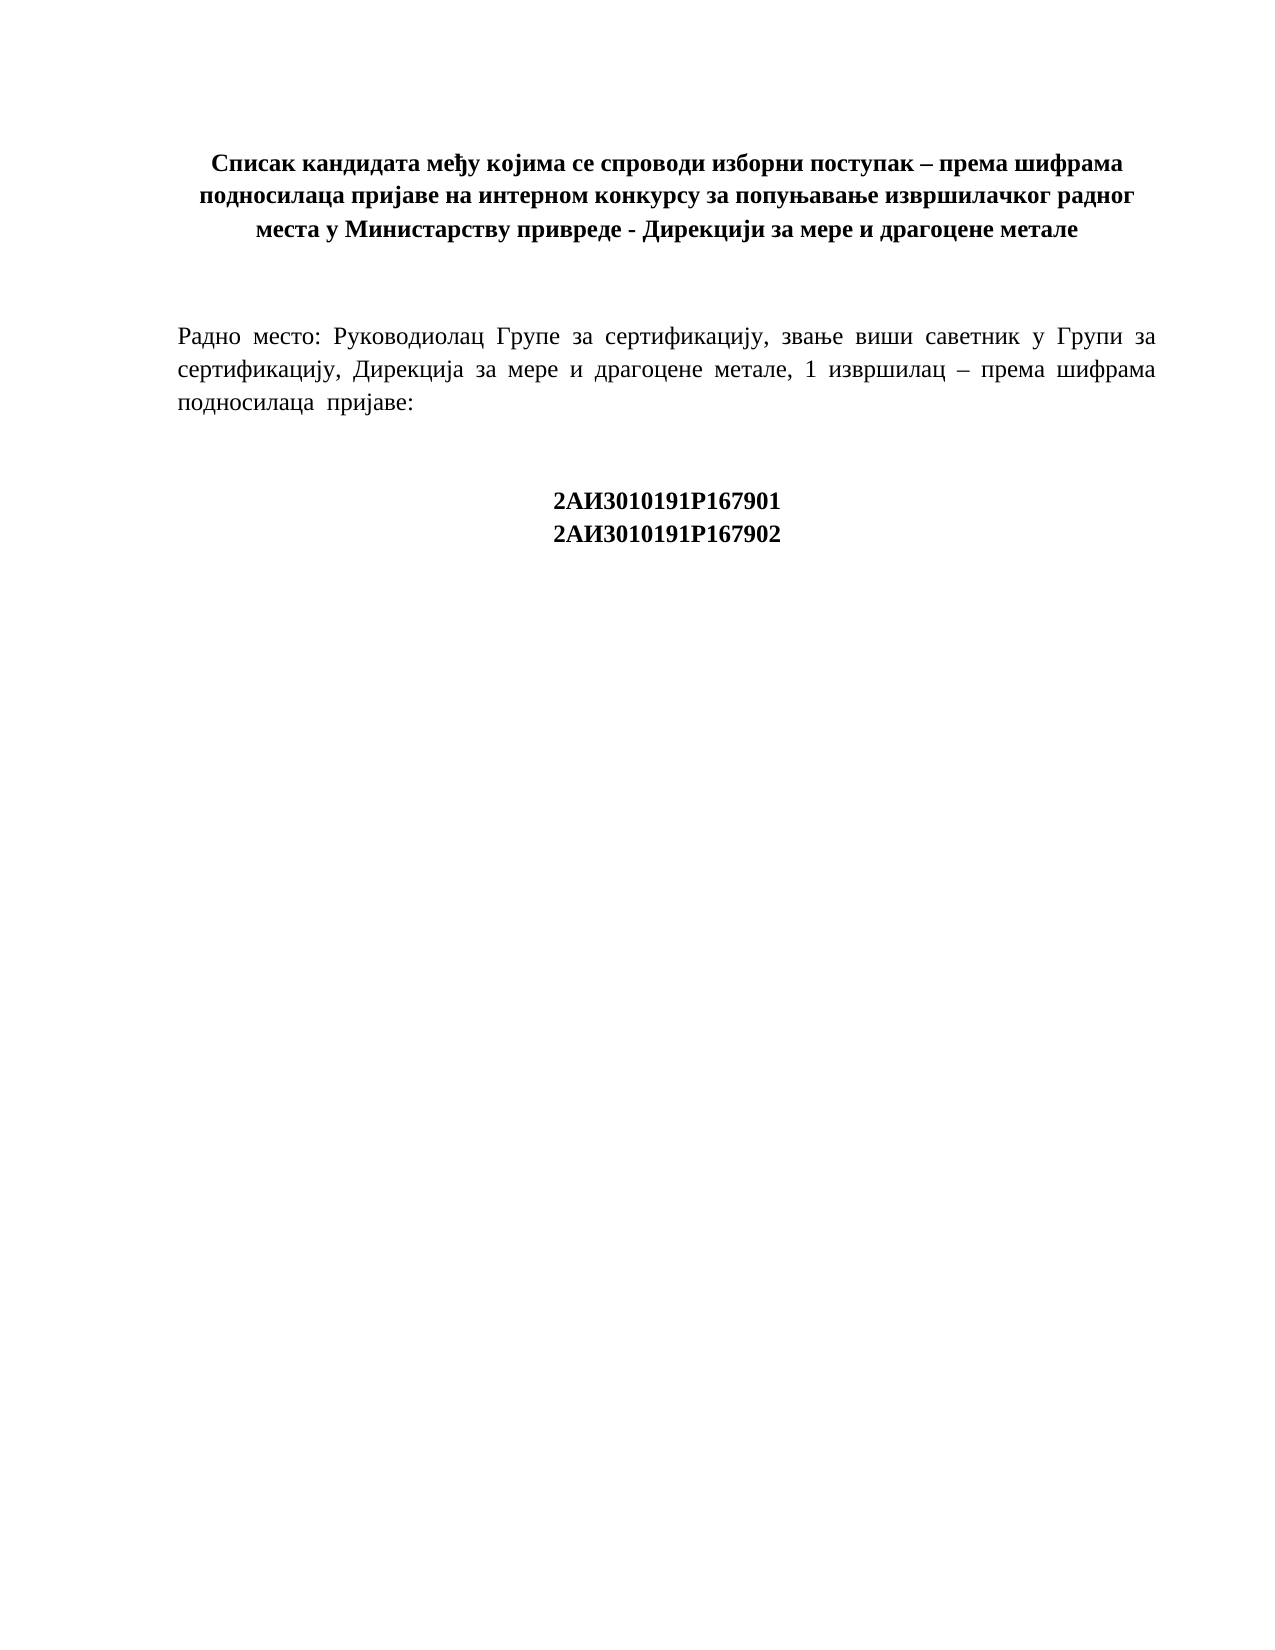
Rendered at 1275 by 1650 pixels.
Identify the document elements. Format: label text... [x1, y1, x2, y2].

text Радно место: Руководиолац Групе за сертификацију, звање виши саветник у Групи за сертификацију, Дирекција за мере и драгоцене метале, 1 извршилац – према шифрама подносилаца пријаве: [177, 321, 1157, 416]
text 2АИ3010191Р167902 [177, 519, 1157, 548]
text 2АИ3010191Р167901 [177, 486, 1157, 515]
text Списак кандидата међу којима се спроводи изборни поступак – према шифрама подносилаца пријаве на интерном конкурсу за попуњавање извршилачког радног места у Министарству привреде - Дирекцији за мере и драгоцене метале [177, 148, 1157, 242]
